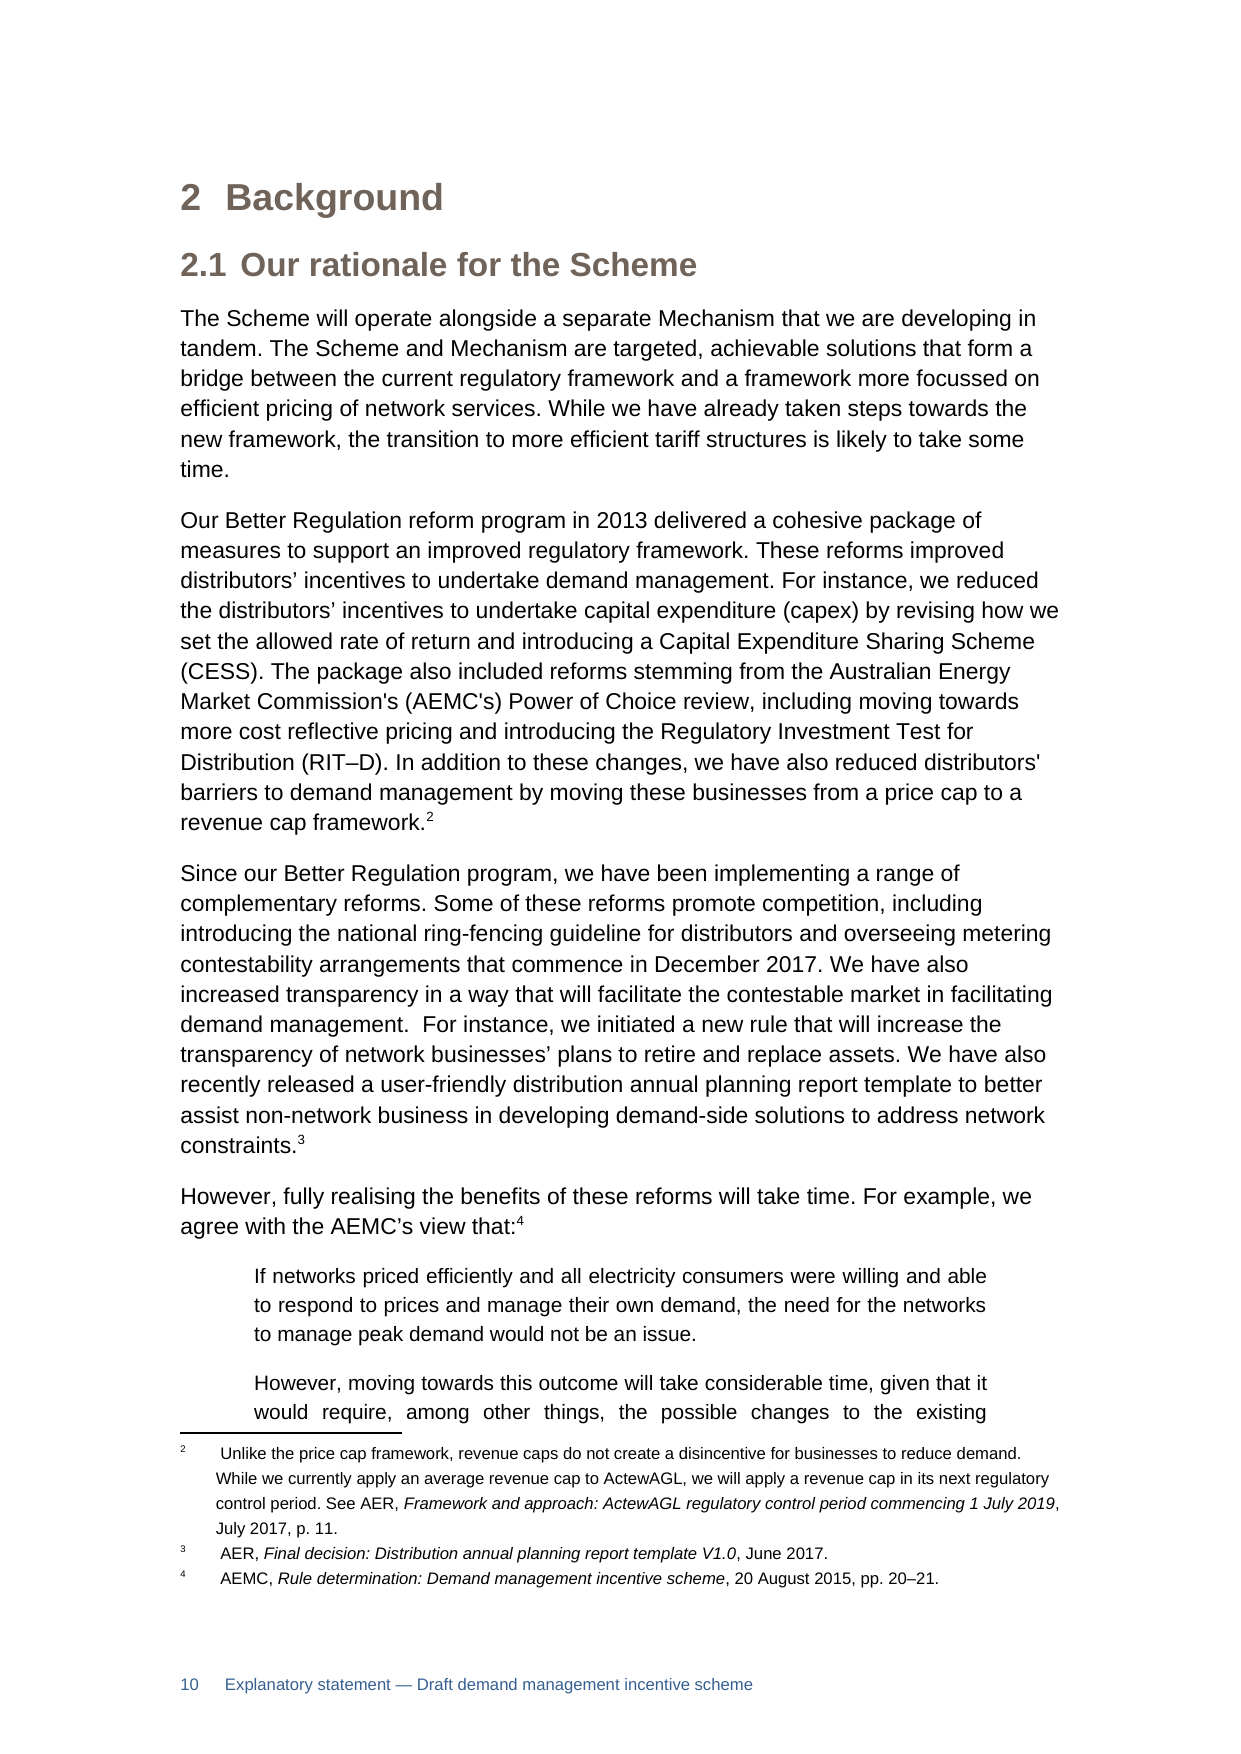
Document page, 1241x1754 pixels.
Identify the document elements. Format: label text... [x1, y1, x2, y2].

text If networks priced efficiently and all electricity consumers were willing and able to respond to prices and manage their own demand, the need for the networks to manage peak demand would not be an issue. [254, 1264, 988, 1346]
subtitle Our rationale for the Scheme [180, 245, 1063, 284]
text The Scheme will operate alongside a separate Mechanism that we are developing in tandem. The Scheme and Mechanism are targeted, achievable solutions that form a bridge between the current regulatory framework and a framework more focussed on efficient pricing of network services. While we have already taken steps towards the new framework, the transition to more efficient tariff structures is likely to take some time. [180, 305, 1063, 482]
subtitle Background [180, 175, 1063, 218]
text Since our Better Regulation program, we have been implementing a range of complementary reforms. Some of these reforms promote competition, including introducing the national ring-fencing guideline for distributors and overseeing metering contestability arrangements that commence in December 2017. We have also increased transparency in a way that will facilitate the contestable market in facilitating demand management. For instance, we initiated a new rule that will increase the transparency of network businesses’ plans to retire and replace assets. We have also recently released a user-friendly distribution annual planning report template to better assist non-network business in developing demand-side solutions to address network constraints. [180, 860, 1063, 1158]
text Our Better Regulation reform program in 2013 delivered a cohesive package of measures to support an improved regulatory framework. These reforms improved distributors’ incentives to undertake demand management. For instance, we reduced the distributors’ incentives to undertake capital expenditure (capex) by revising how we set the allowed rate of return and introducing a Capital Expenditure Sharing Scheme (CESS). The package also included reforms stemming from the Australian Energy Market Commission's (AEMC's) Power of Choice review, including moving towards more cost reflective pricing and introducing the Regulatory Investment Test for Distribution (RIT–D). In addition to these changes, we have also reduced distributors' barriers to demand management by moving these businesses from a price cap to a revenue cap framework. [180, 507, 1063, 835]
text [254, 1371, 988, 1424]
text However, fully realising the benefits of these reforms will take time. For example, we agree with the AEMC’s view that: [180, 1183, 1063, 1239]
